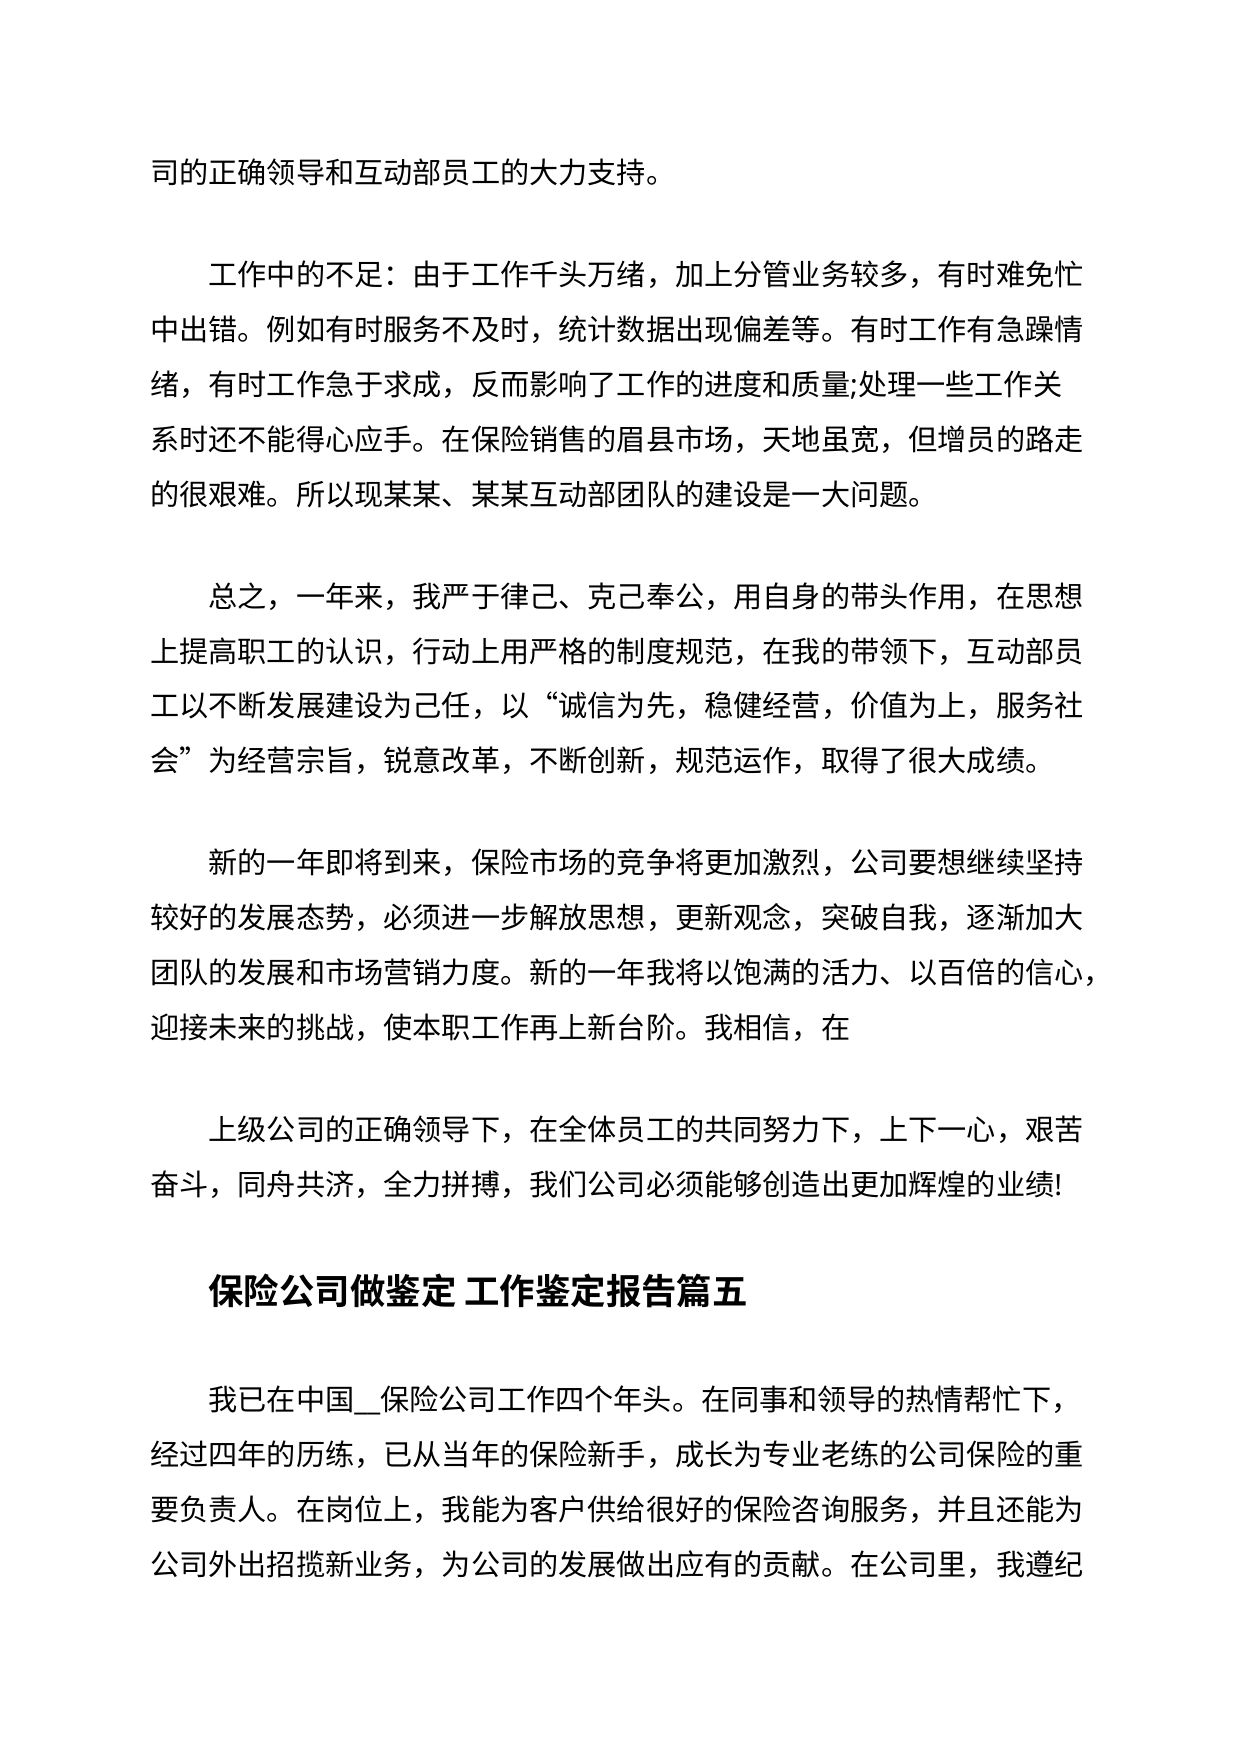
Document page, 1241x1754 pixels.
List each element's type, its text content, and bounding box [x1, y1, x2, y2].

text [150, 150, 1090, 192]
text 工作中的不足：由于工作千头万绪，加上分管业务较多，有时难免忙中出错。例如有时服务不及时，统计数据出现偏差等。有时工作有急躁情绪，有时工作急于求成，反而影响了工作的进度和质量;处理一些工作关系时还不能得心应手。在保险销售的眉县市场，天地虽宽，但增员的路走的很艰难。所以现某某、某某互动部团队的建设是一大问题。 [150, 252, 1090, 514]
text 保险公司做鉴定 工作鉴定报告篇五 [150, 1263, 1090, 1314]
text 上级公司的正确领导下，在全体员工的共同努力下，上下一心，艰苦奋斗，同舟共济，全力拼搏，我们公司必须能够创造出更加辉煌的业绩! [150, 1106, 1090, 1203]
text 总之，一年来，我严于律己、克己奉公，用自身的带头作用，在思想上提高职工的认识，行动上用严格的制度规范，在我的带领下，互动部员工以不断发展建设为己任，以“诚信为先，稳健经营，价值为上，服务社会”为经营宗旨，锐意改革，不断创新，规范运作，取得了很大成绩。 [150, 573, 1090, 780]
text 新的一年即将到来，保险市场的竞争将更加激烈，公司要想继续坚持较好的发展态势，必须进一步解放思想，更新观念，突破自我，逐渐加大团队的发展和市场营销力度。新的一年我将以饱满的活力、以百倍的信心，迎接未来的挑战，使本职工作再上新台阶。我相信，在 [150, 840, 1090, 1047]
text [150, 1376, 1090, 1583]
